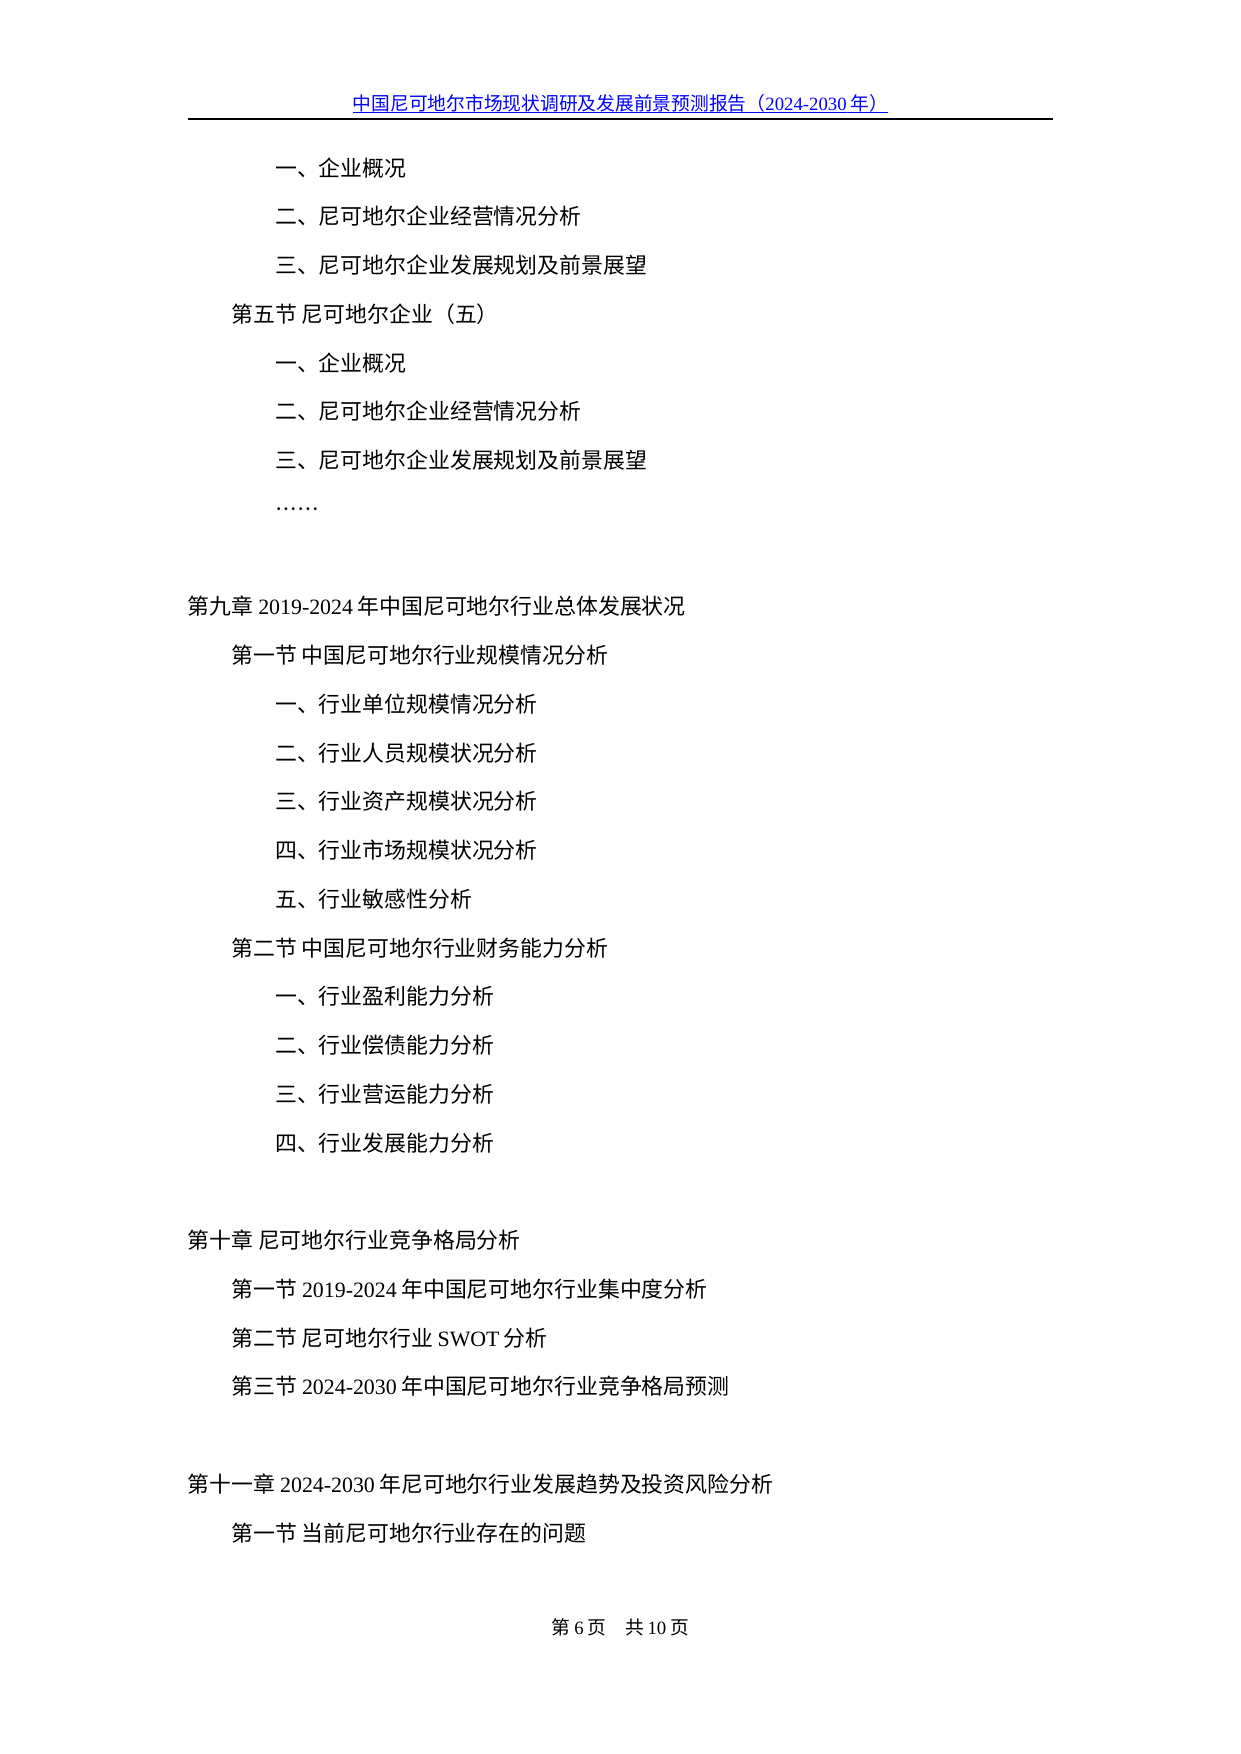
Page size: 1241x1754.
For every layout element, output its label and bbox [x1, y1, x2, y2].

text [187, 150, 1053, 1548]
